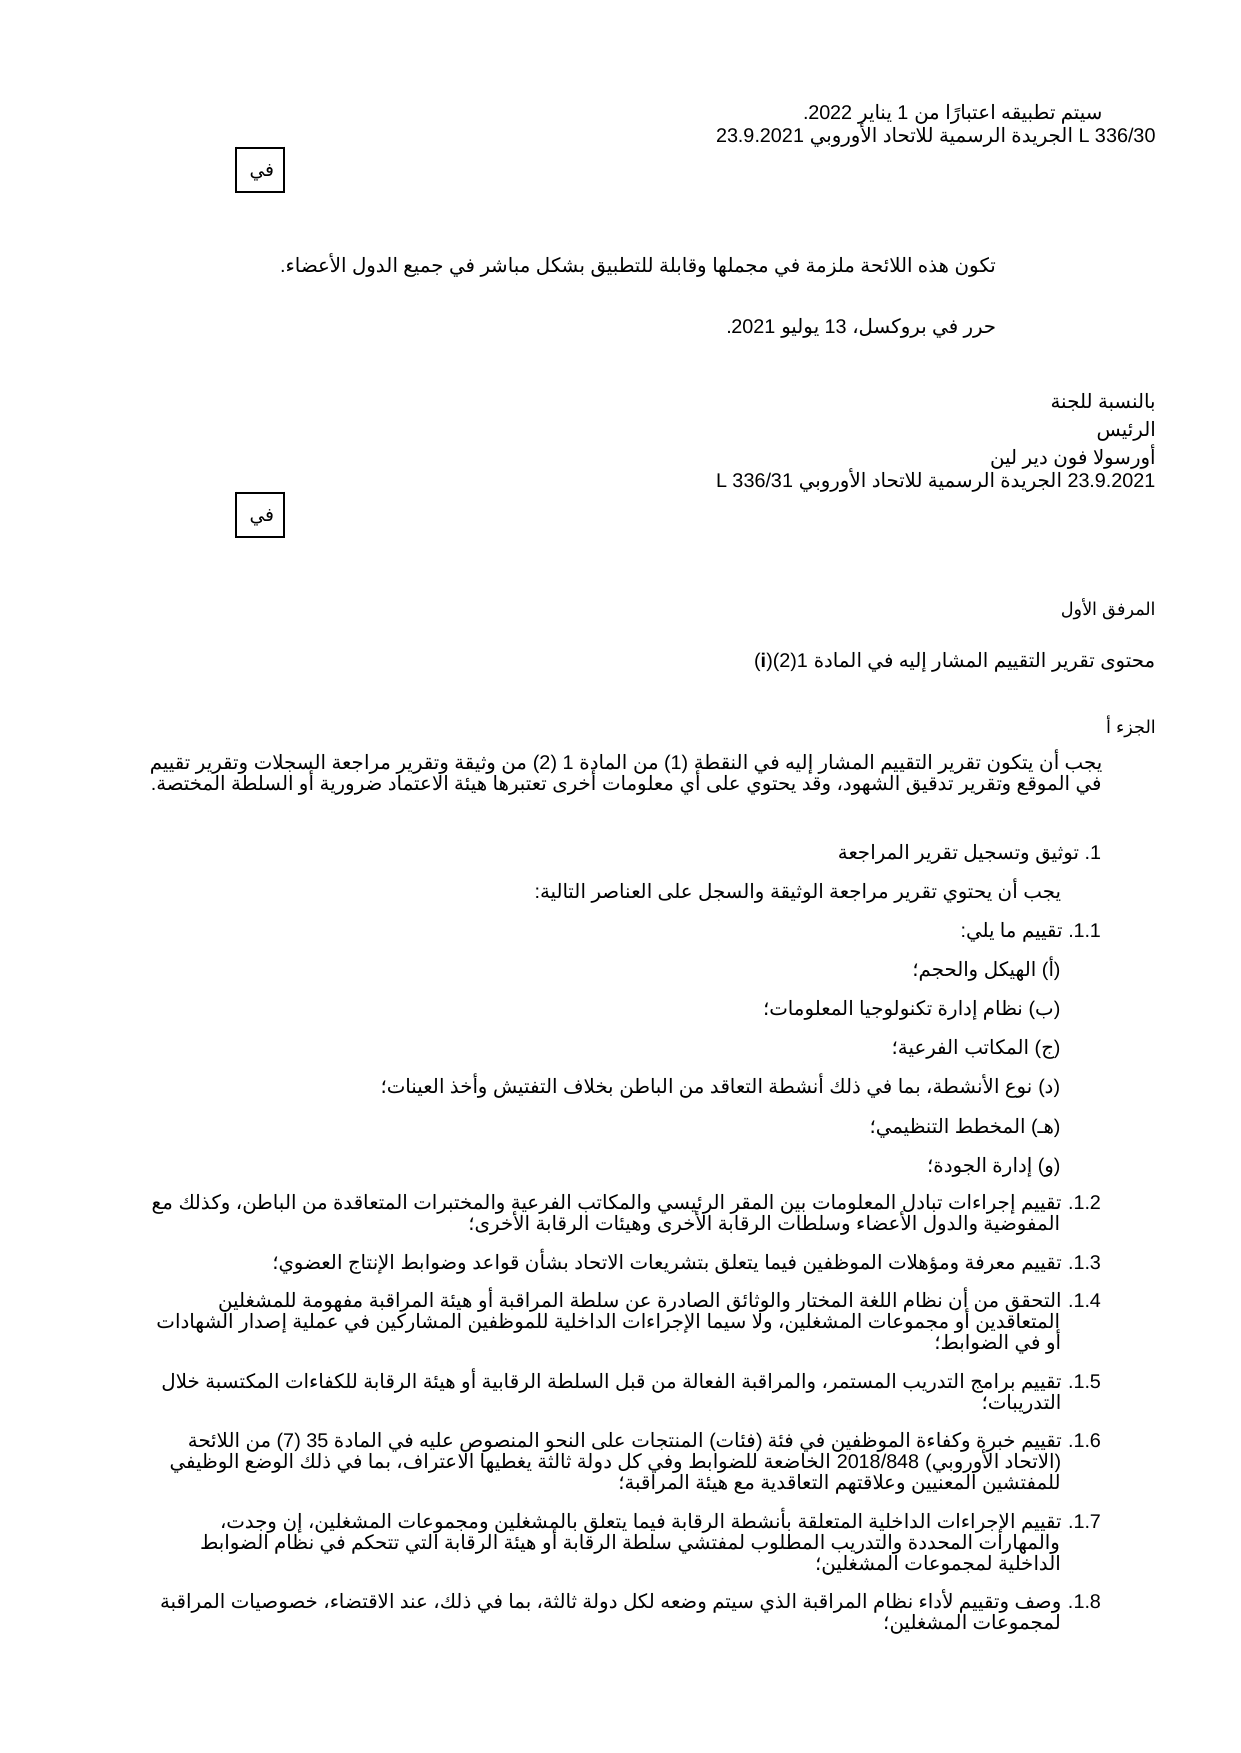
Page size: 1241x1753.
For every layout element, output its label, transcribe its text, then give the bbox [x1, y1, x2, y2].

text (هـ) المخطط التنظيمي؛ [89, 1114, 1061, 1137]
text L 336/30 الجريدة الرسمية للاتحاد الأوروبي 23.9.2021 [89, 124, 1156, 147]
text أورسولا فون دير لين [310, 446, 1156, 469]
text 1.2. تقييم إجراءات تبادل المعلومات بين المقر الرئيسي والمكاتب الفرعية والمختبرات المتعاقدة من الباطن، وكذلك مع المفوضية والدول الأعضاء وسلطات الرقابة الأخرى وهيئات الرقابة الأخرى؛ [142, 1193, 1101, 1234]
text (ج) المكاتب الفرعية؛ [89, 1036, 1061, 1059]
text 1.5. تقييم برامج التدريب المستمر، والمراقبة الفعالة من قبل السلطة الرقابية أو هيئة الرقابة للكفاءات المكتسبة خلال التدريبات؛ [142, 1372, 1101, 1413]
text (د) نوع الأنشطة، بما في ذلك أنشطة التعاقد من الباطن بخلاف التفتيش وأخذ العينات؛ [89, 1075, 1061, 1098]
text 23.9.2021 الجريدة الرسمية للاتحاد الأوروبي L 336/31 [89, 469, 1156, 492]
text الرئيس [358, 418, 1156, 441]
text 1.1. تقييم ما يلي: [89, 919, 1101, 942]
text 1.4. التحقق من أن نظام اللغة المختار والوثائق الصادرة عن سلطة المراقبة أو هيئة المراقبة مفهومة للمشغلين المتعاقدين أو مجموعات المشغلين، ولا سيما الإجراءات الداخلية للموظفين المشاركين في عملية إصدار الشهادات أو في الضوابط؛ [142, 1291, 1101, 1354]
text سيتم تطبيقه اعتبارًا من 1 يناير 2022. [89, 101, 1102, 124]
text حرر في بروكسل، 13 يوليو 2021. [89, 315, 996, 338]
text (و) إدارة الجودة؛ [89, 1154, 1061, 1176]
text تكون هذه اللائحة ملزمة في مجملها وقابلة للتطبيق بشكل مباشر في جميع الدول الأعضاء. [89, 253, 997, 276]
text المرفق الأول [89, 598, 1156, 619]
text يجب أن يتكون تقرير التقييم المشار إليه في النقطة (1) من المادة 1 (2) من وثيقة وتقرير مراجعة السجلات وتقرير تقييم في الموقع وتقرير تدقيق الشهود، وقد يحتوي على أي معلومات أخرى تعتبرها هيئة الاعتماد ضرورية أو السلطة المختصة. [142, 753, 1103, 795]
text 1.6. تقييم خبرة وكفاءة الموظفين في فئة (فئات) المنتجات على النحو المنصوص عليه في المادة 35 (7) من اللائحة (الاتحاد الأوروبي) 2018/848 الخاضعة للضوابط وفي كل دولة ثالثة يغطيها الاعتراف، بما في ذلك الوضع الوظيفي للمفتشين المعنيين وعلاقتهم التعاقدية مع هيئة المراقبة؛ [142, 1431, 1101, 1494]
text 1.3. تقييم معرفة ومؤهلات الموظفين فيما يتعلق بتشريعات الاتحاد بشأن قواعد وضوابط الإنتاج العضوي؛ [142, 1252, 1101, 1273]
table_header في [237, 149, 283, 191]
text محتوى تقرير التقييم المشار إليه في المادة 1(2)(i) [89, 649, 1156, 672]
text 1.7. تقييم الإجراءات الداخلية المتعلقة بأنشطة الرقابة فيما يتعلق بالمشغلين ومجموعات المشغلين، إن وجدت، والمهارات المحددة والتدريب المطلوب لمفتشي سلطة الرقابة أو هيئة الرقابة التي تتحكم في نظام الضوابط الداخلية لمجموعات المشغلين؛ [142, 1511, 1101, 1574]
table_header في [237, 494, 283, 536]
text يجب أن يحتوي تقرير مراجعة الوثيقة والسجل على العناصر التالية: [89, 880, 1062, 903]
text الجزء أ [89, 717, 1156, 737]
text (ب) نظام إدارة تكنولوجيا المعلومات؛ [89, 997, 1061, 1020]
text بالنسبة للجنة [335, 390, 1156, 412]
text (أ) الهيكل والحجم؛ [89, 958, 1061, 981]
text 1. توثيق وتسجيل تقرير المراجعة [89, 841, 1101, 863]
text 1.8. وصف وتقييم لأداء نظام المراقبة الذي سيتم وضعه لكل دولة ثالثة، بما في ذلك، عند الاقتضاء، خصوصيات المراقبة لمجموعات المشغلين؛ [142, 1592, 1101, 1634]
